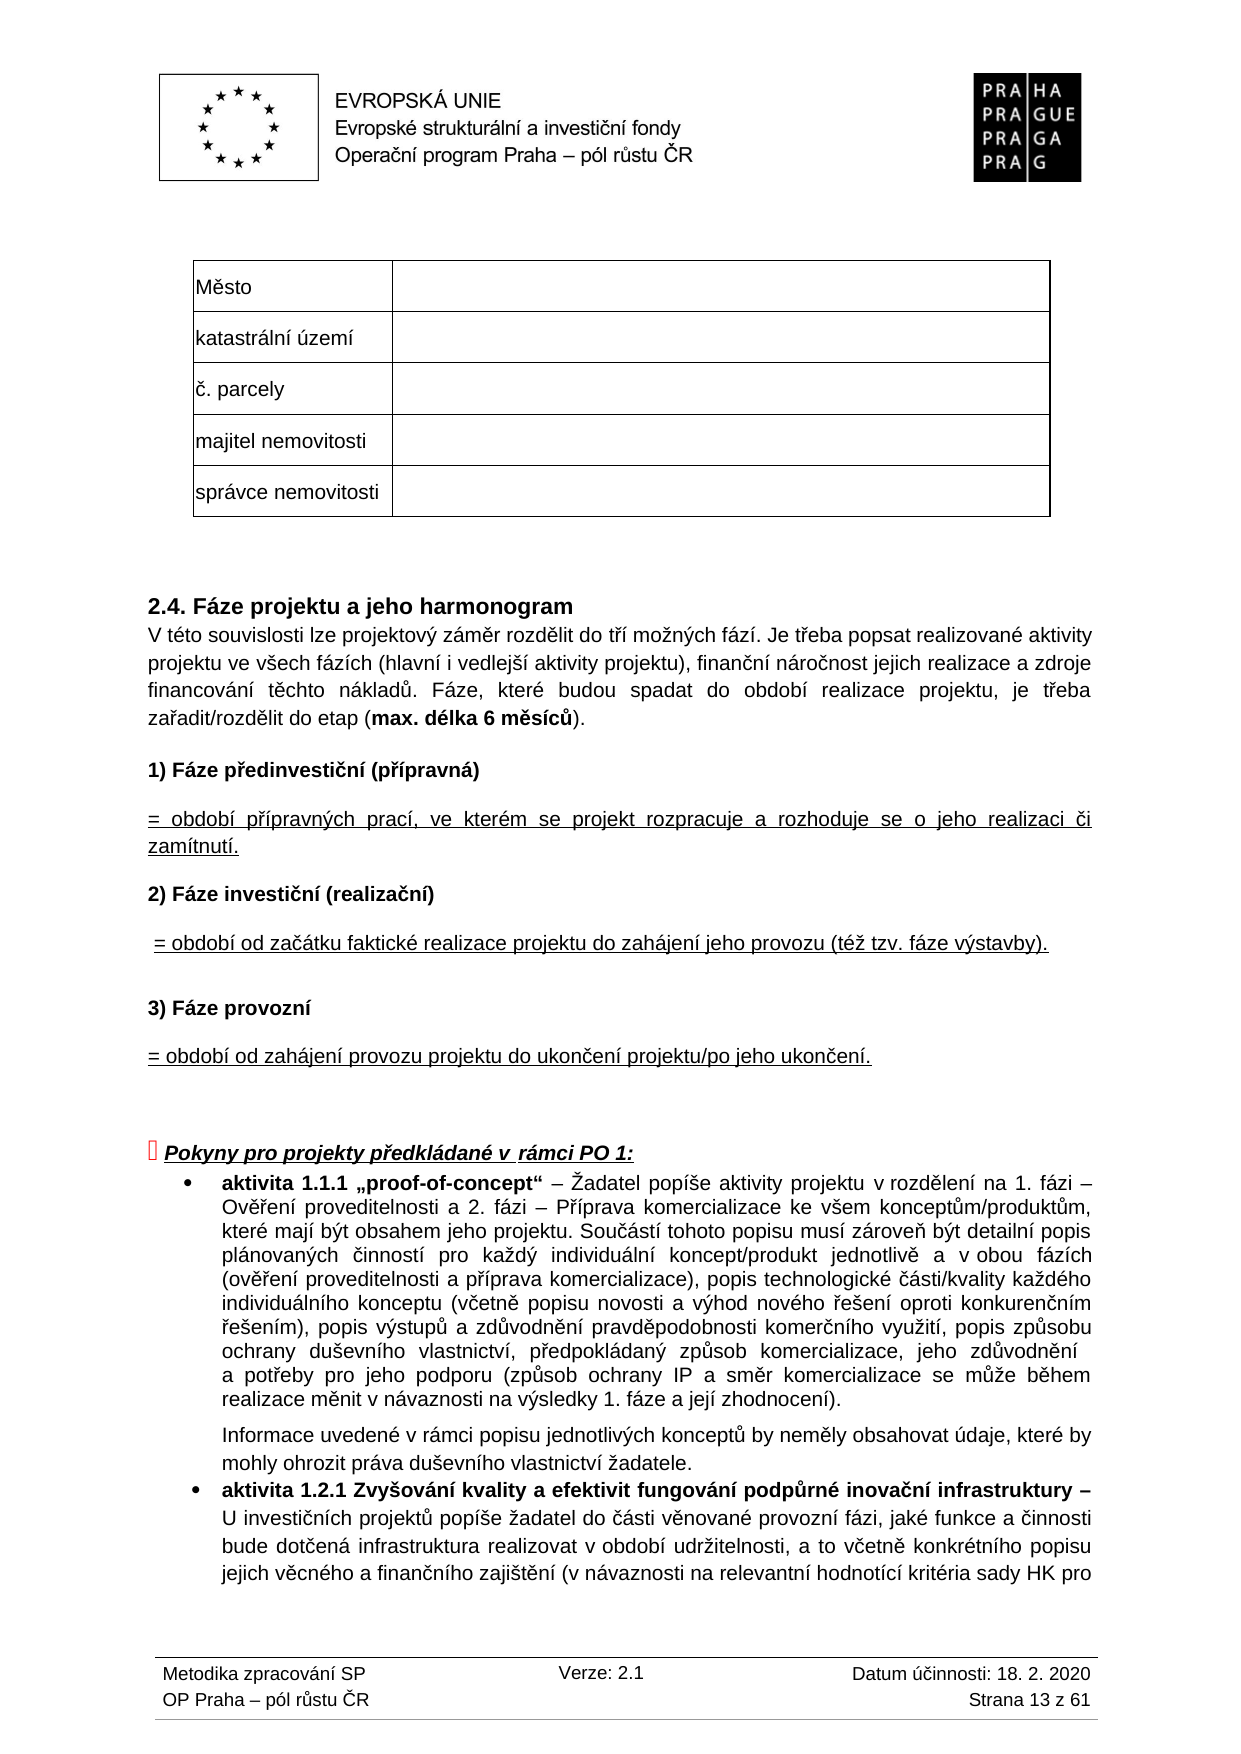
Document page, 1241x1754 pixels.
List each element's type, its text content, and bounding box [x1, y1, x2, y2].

text = období přípravných prací, ve kterém se projekt rozpracuje a rozhoduje se o jeho realizaci či zamítnutí. [148, 828, 1092, 858]
text Informace uvedené v rámci popisu jednotlivých konceptů by neměly obsahovat údaje, které by mohly ohrozit práva duševního vlastnictví žadatele. [222, 1423, 1092, 1475]
text = období od zahájení provozu projektu do ukončení projektu/po jeho ukončení. [148, 1044, 1092, 1068]
table_cell [393, 363, 1049, 413]
table_cell č. parcely [194, 363, 392, 413]
table_cell správce nemovitosti [194, 466, 392, 516]
text 1) Fáze předinvestiční (přípravná) [148, 758, 1092, 782]
picture [973, 73, 1082, 182]
text = období přípravných prací, ve kterém se projekt rozpracuje a rozhoduje se o jeho realizaci či zamítnutí. [148, 806, 1092, 827]
table_cell Město [194, 261, 392, 311]
text = období od začátku faktické realizace projektu do zahájení jeho provozu (též tzv. fáze výstavby). [148, 931, 1092, 954]
table_cell [393, 466, 1049, 516]
table_cell [393, 312, 1049, 362]
text 3) Fáze provozní [148, 996, 1092, 1019]
text V této souvislosti lze projektový záměr rozdělit do tří možných fází. Je třeba popsat realizované aktivity projektu ve všech fázích (hlavní i vedlejší aktivity projektu), finanční náročnost jejich realizace a zdroje financování těchto nákladů. Fáze, které budou spadat do období realizace projektu, je třeba zařadit/rozdělit do etap (max. délka 6 měsíců). [148, 623, 1092, 729]
picture [158, 73, 697, 182]
text Fáze projektu a jeho harmonogram [148, 593, 1092, 619]
text 2) Fáze investiční (realizační) [148, 882, 1092, 906]
text Pokyny pro projekty předkládané v rámci PO 1: [148, 1141, 1092, 1167]
table_cell [393, 415, 1049, 465]
table_cell majitel nemovitosti [194, 415, 392, 465]
list aktivita 1.1.1 „proof-of-concept“ – Žadatel popíše aktivity projektu v rozdělení na 1. fázi – Ověření proveditelnosti a 2. fázi – Příprava komercializace ke všem konceptům/produktům, které mají být obsahem jeho projektu. Součástí tohoto popisu musí zároveň být detailní popis plánovaných činností pro každý individuální koncept/produkt jednotlivě a v obou fázích (ověření proveditelnosti a příprava komercializace), popis technologické části/kvality každého individuálního konceptu (včetně popisu novosti a výhod nového řešení oproti konkurenčním řešením), popis výstupů a zdůvodnění pravděpodobnosti komerčního využití, popis způsobu ochrany duševního vlastnictví, předpokládaný způsob komercializace, jeho zdůvodnění a potřeby pro jeho podporu (způsob ochrany IP a směr komercializace se může během realizace měnit v návaznosti na výsledky 1. fáze a její zhodnocení). [184, 1171, 1092, 1411]
table_cell [393, 261, 1049, 311]
table_cell katastrální území [194, 312, 392, 362]
